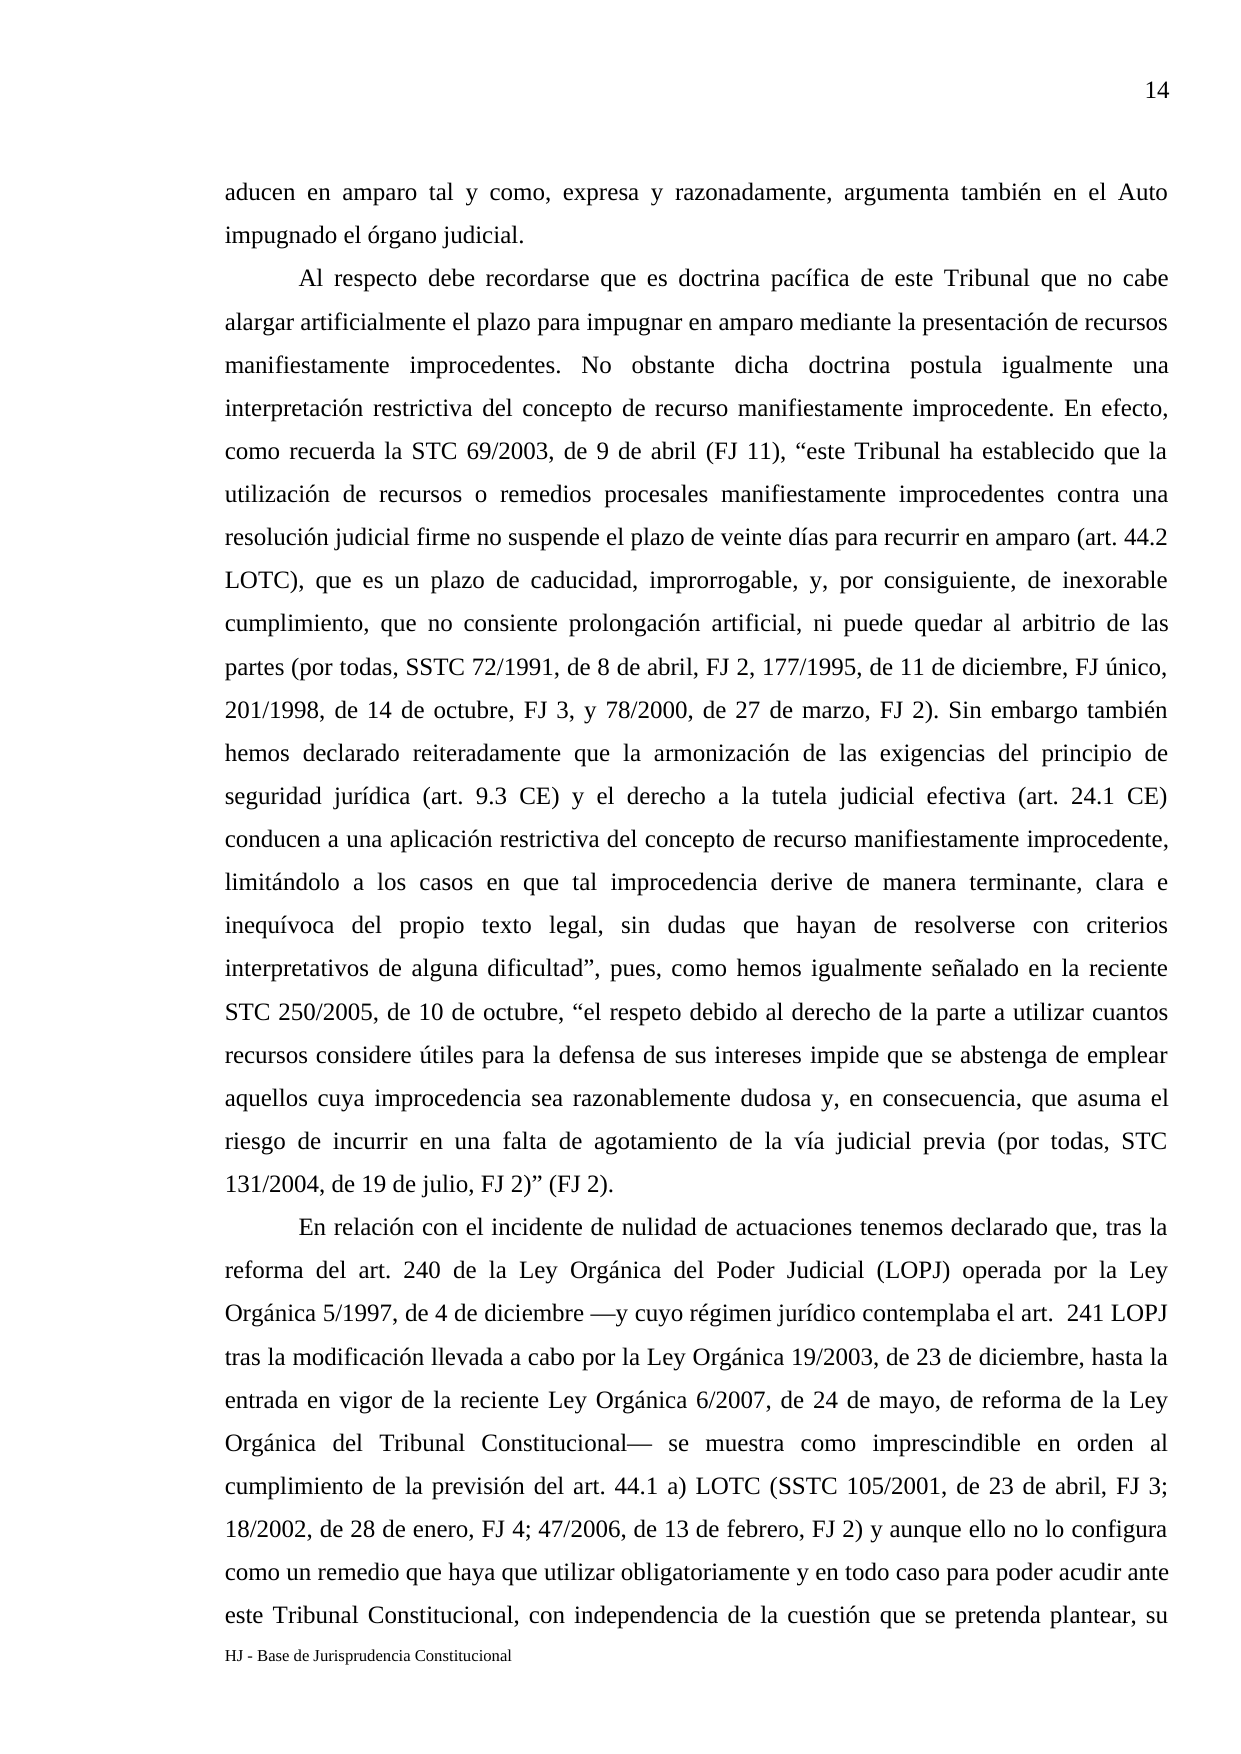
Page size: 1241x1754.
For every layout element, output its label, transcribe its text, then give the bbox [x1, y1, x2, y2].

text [224, 1212, 1169, 1629]
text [224, 177, 1169, 249]
text Al respecto debe recordarse que es doctrina pacífica de este Tribunal que no cabe alargar artificialmente el plazo para impugnar en amparo mediante la presentación de recursos manifiestamente improcedentes. No obstante dicha doctrina postula igualmente una interpretación restrictiva del concepto de recurso manifiestamente improcedente. En efecto, como recuerda la STC 69/2003, de 9 de abril (FJ 11), “este Tribunal ha establecido que la utilización de recursos o remedios procesales manifiestamente improcedentes contra una resolución judicial firme no suspende el plazo de veinte días para recurrir en amparo (art. 44.2 LOTC), que es un plazo de caducidad, improrrogable, y, por consiguiente, de inexorable cumplimiento, que no consiente prolongación artificial, ni puede quedar al arbitrio de las partes (por todas, SSTC 72/1991, de 8 de abril, FJ 2, 177/1995, de 11 de diciembre, FJ único, 201/1998, de 14 de octubre, FJ 3, y 78/2000, de 27 de marzo, FJ 2). Sin embargo también hemos declarado reiteradamente que la armonización de las exigencias del principio de seguridad jurídica (art. 9.3 CE) y el derecho a la tutela judicial efectiva (art. 24.1 CE) conducen a una aplicación restrictiva del concepto de recurso manifiestamente improcedente, limitándolo a los casos en que tal improcedencia derive de manera terminante, clara e inequívoca del propio texto legal, sin dudas que hayan de resolverse con criterios interpretativos de alguna dificultad”, pues, como hemos igualmente señalado en la reciente STC 250/2005, de 10 de octubre, “el respeto debido al derecho de la parte a utilizar cuantos recursos considere útiles para la defensa de sus intereses impide que se abstenga de emplear aquellos cuya improcedencia sea razonablemente dudosa y, en consecuencia, que asuma el riesgo de incurrir en una falta de agotamiento de la vía judicial previa (por todas, STC 131/2004, de 19 de julio, FJ 2)” (FJ 2). [224, 263, 1169, 1198]
